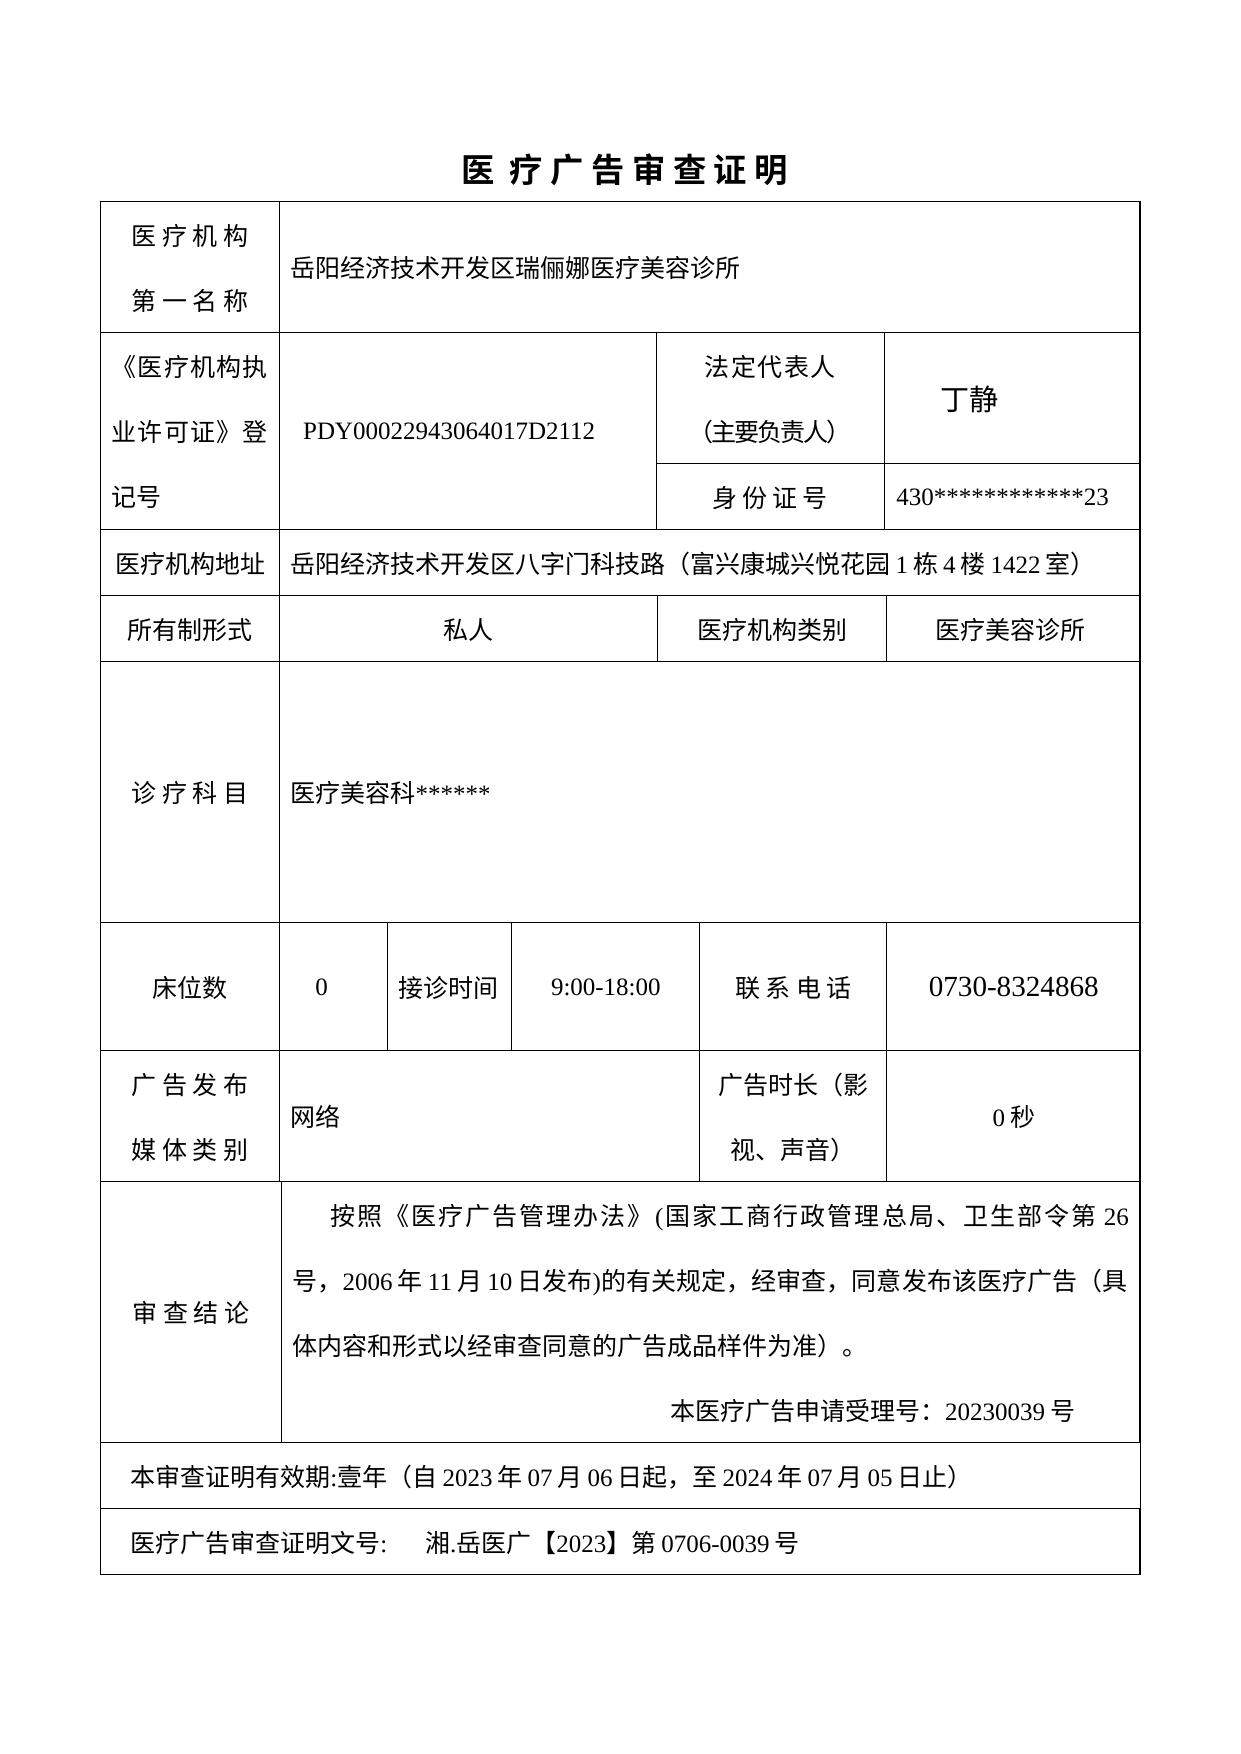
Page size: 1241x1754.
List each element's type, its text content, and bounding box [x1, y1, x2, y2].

table_cell 丁静 [885, 333, 1139, 463]
table_cell 0秒 [887, 1051, 1139, 1181]
table_cell 《医疗机构执业许可证》登记号 [101, 333, 279, 529]
table_cell 0730-8324868 [887, 923, 1139, 1050]
table_cell 医疗美容诊所 [887, 596, 1139, 661]
table_header 医 疗 机 构 第 一 名 称 [101, 202, 279, 332]
table_cell 广告时长（影视、声音） [700, 1051, 886, 1181]
table_cell 所有制形式 [101, 596, 279, 661]
table_cell 9:00-18:00 [512, 923, 699, 1050]
table_cell 医疗机构类别 [658, 596, 886, 661]
table_cell 岳阳经济技术开发区八字门科技路（富兴康城兴悦花园1栋4楼1422室） [280, 530, 1139, 595]
table_cell 本审查证明有效期:壹年（自2023年07月06日起，至2024年07月05日止） [101, 1443, 1140, 1508]
text 医 疗 广 告 审 查 证 明 [187, 136, 1053, 201]
table_cell 审 查 结 论 [101, 1182, 281, 1442]
table_cell 接诊时间 [388, 923, 511, 1050]
table_cell 联 系 电 话 [700, 923, 886, 1050]
table_cell 广 告 发 布 媒 体 类 别 [101, 1051, 279, 1181]
table_cell 诊 疗 科 目 [101, 662, 279, 922]
table_cell 网络 [280, 1051, 699, 1181]
table_cell 按照《医疗广告管理办法》(国家工商行政管理总局、卫生部令第26号，2006年11月10日发布)的有关规定，经审查，同意发布该医疗广告（具体内容和形式以经审查同意的广告成品样件为准）。 本医疗广告申请受理号：20230039号 [282, 1182, 1139, 1442]
table_cell 床位数 [101, 923, 279, 1050]
table_cell 身 份 证 号 [657, 464, 884, 529]
table_cell 医疗美容科****** [280, 662, 1139, 922]
table_header 岳阳经济技术开发区瑞俪娜医疗美容诊所 [280, 202, 1139, 332]
table_cell 430************23 [885, 464, 1139, 529]
table_cell 法 定 代 表 人 （主要负责人） [657, 333, 884, 463]
table_cell 医疗广告审查证明文号: 湘.岳医广【2023】第0706-0039号 [101, 1509, 1139, 1574]
table_cell 私人 [280, 596, 657, 661]
table_cell PDY00022943064017D2112 [280, 333, 656, 529]
table_cell 医疗机构地址 [101, 530, 279, 595]
table_cell 0 [280, 923, 387, 1050]
